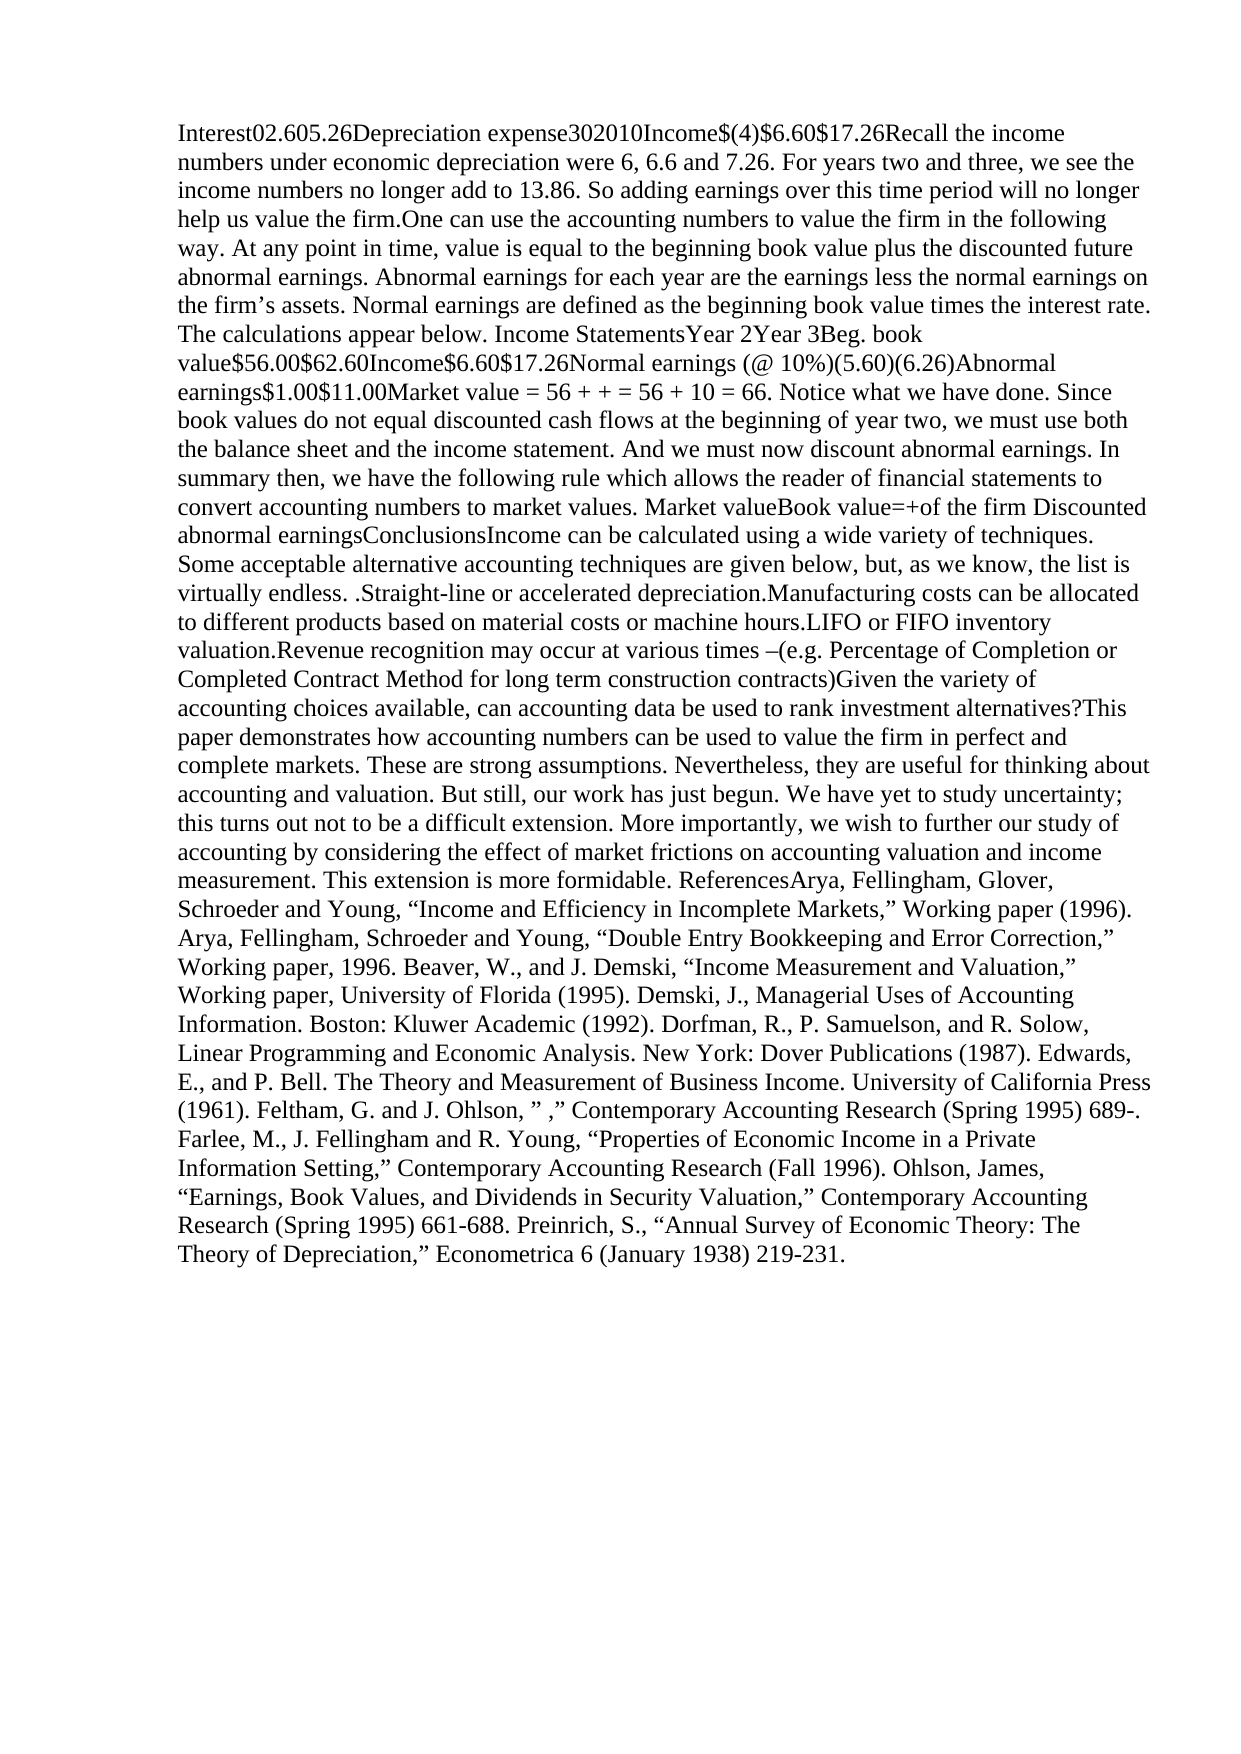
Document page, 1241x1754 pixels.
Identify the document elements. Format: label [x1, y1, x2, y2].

text [177, 118, 1152, 1268]
